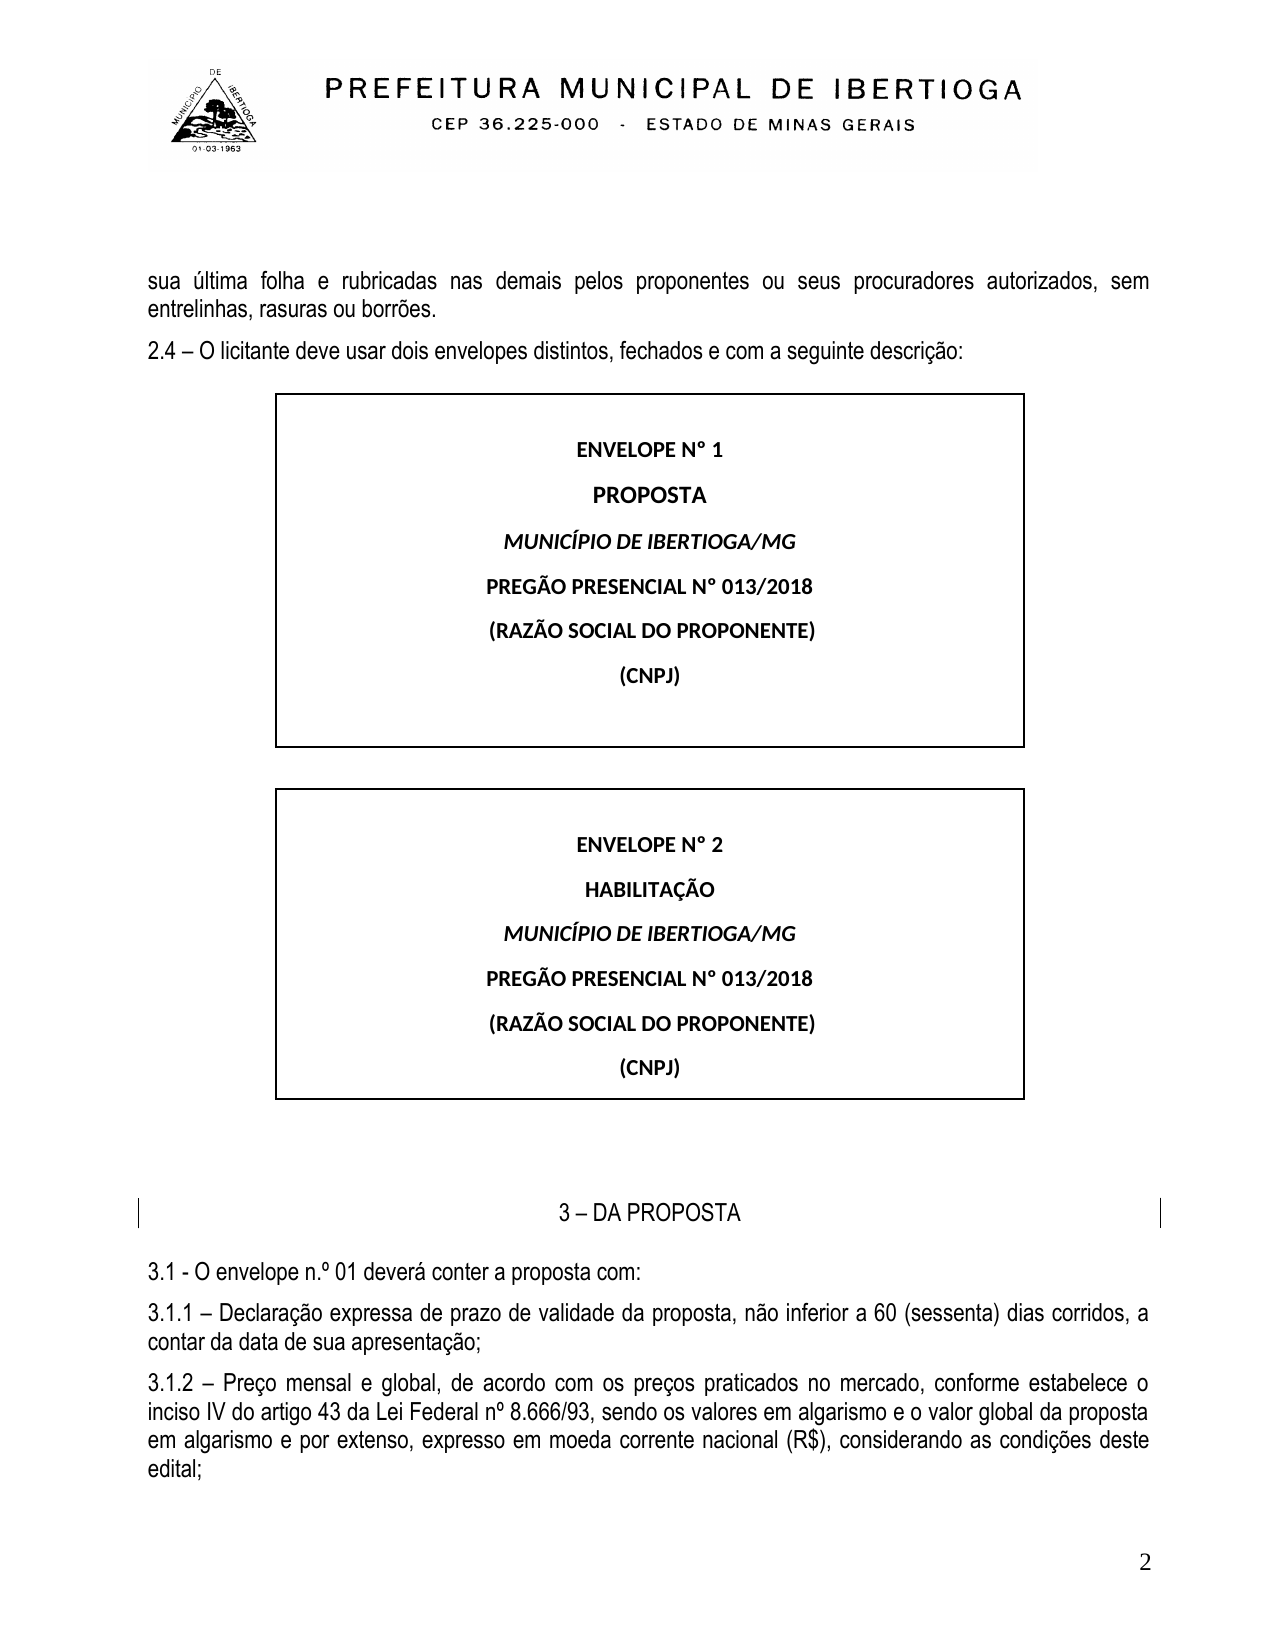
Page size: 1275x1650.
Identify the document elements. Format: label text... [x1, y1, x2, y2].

table_header ENVELOPE Nº 2 HABILITAÇÃO MUNICÍPIO DE IBERTIOGA/MG PREGÃO PRESENCIAL Nº 013/2018 (RAZÃO SOCIAL DO PROPONENTE) (CNPJ) [277, 790, 1023, 1098]
text 2.4 – O licitante deve usar dois envelopes distintos, fechados e com a seguinte descrição: [148, 336, 1152, 364]
text 3.1 - O envelope n.º 01 deverá conter a proposta com: [148, 1257, 1152, 1286]
picture [147, 59, 1039, 172]
text 3 – DA PROPOSTA [139, 1198, 1160, 1228]
table_header ENVELOPE Nº 1 PROPOSTA MUNICÍPIO DE IBERTIOGA/MG PREGÃO PRESENCIAL Nº 013/2018 (RAZÃO SOCIAL DO PROPONENTE) (CNPJ) [277, 395, 1023, 746]
text 3.1.1 – Declaração expressa de prazo de validade da proposta, não inferior a 60 (sessenta) dias corridos, a contar da data de sua apresentação; [148, 1298, 1152, 1356]
text 3.1.2 – Preço mensal e global, de acordo com os preços praticados no mercado, conforme estabelece o inciso IV do artigo 43 da Lei Federal nº 8.666/93, sendo os valores em algarismo e o valor global da proposta em algarismo e por extenso, expresso em moeda corrente nacional (R$), considerando as condições deste edital; [148, 1368, 1152, 1483]
